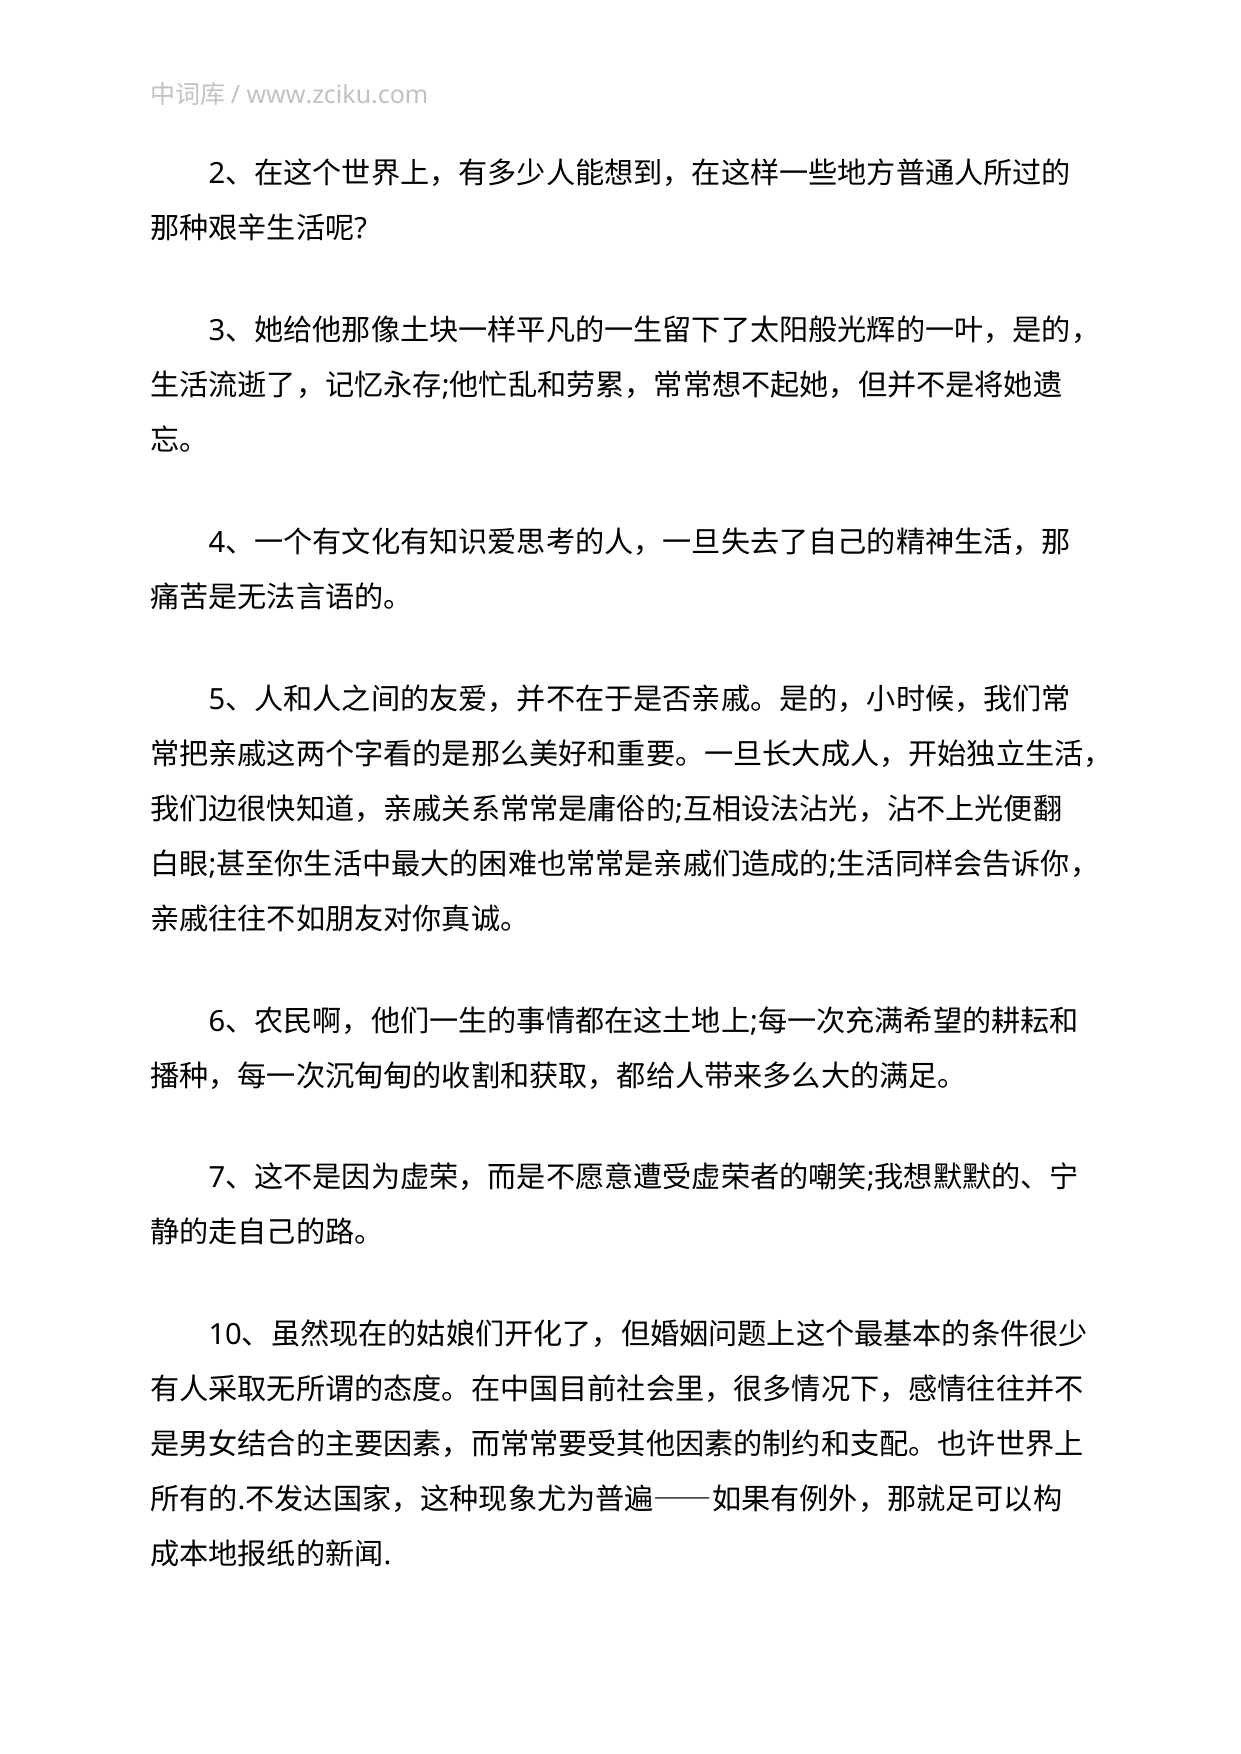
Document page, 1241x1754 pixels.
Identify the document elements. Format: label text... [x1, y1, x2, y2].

text 7、这不是因为虚荣，而是不愿意遭受虚荣者的嘲笑;我想默默的、宁静的走自己的路。 [150, 1154, 1090, 1251]
text 3、她给他那像土块一样平凡的一生留下了太阳般光辉的一叶，是的，生活流逝了，记忆永存;他忙乱和劳累，常常想不起她，但并不是将她遗忘。 [150, 307, 1090, 459]
text 5、人和人之间的友爱，并不在于是否亲戚。是的，小时候，我们常常把亲戚这两个字看的是那么美好和重要。一旦长大成人，开始独立生活，我们边很快知道，亲戚关系常常是庸俗的;互相设法沾光，沾不上光便翻白眼;甚至你生活中最大的困难也常常是亲戚们造成的;生活同样会告诉你，亲戚往往不如朋友对你真诚。 [150, 676, 1090, 938]
text 2、在这个世界上，有多少人能想到，在这样一些地方普通人所过的那种艰辛生活呢? [150, 150, 1090, 247]
text 4、一个有文化有知识爱思考的人，一旦失去了自己的精神生活，那痛苦是无法言语的。 [150, 519, 1090, 616]
text 6、农民啊，他们一生的事情都在这土地上;每一次充满希望的耕耘和播种，每一次沉甸甸的收割和获取，都给人带来多么大的满足。 [150, 997, 1090, 1094]
text 10、虽然现在的姑娘们开化了，但婚姻问题上这个最基本的条件很少有人采取无所谓的态度。在中国目前社会里，很多情况下，感情往往并不是男女结合的主要因素，而常常要受其他因素的制约和支配。也许世界上所有的.不发达国家，这种现象尤为普遍——如果有例外，那就足可以构成本地报纸的新闻. [150, 1311, 1090, 1573]
